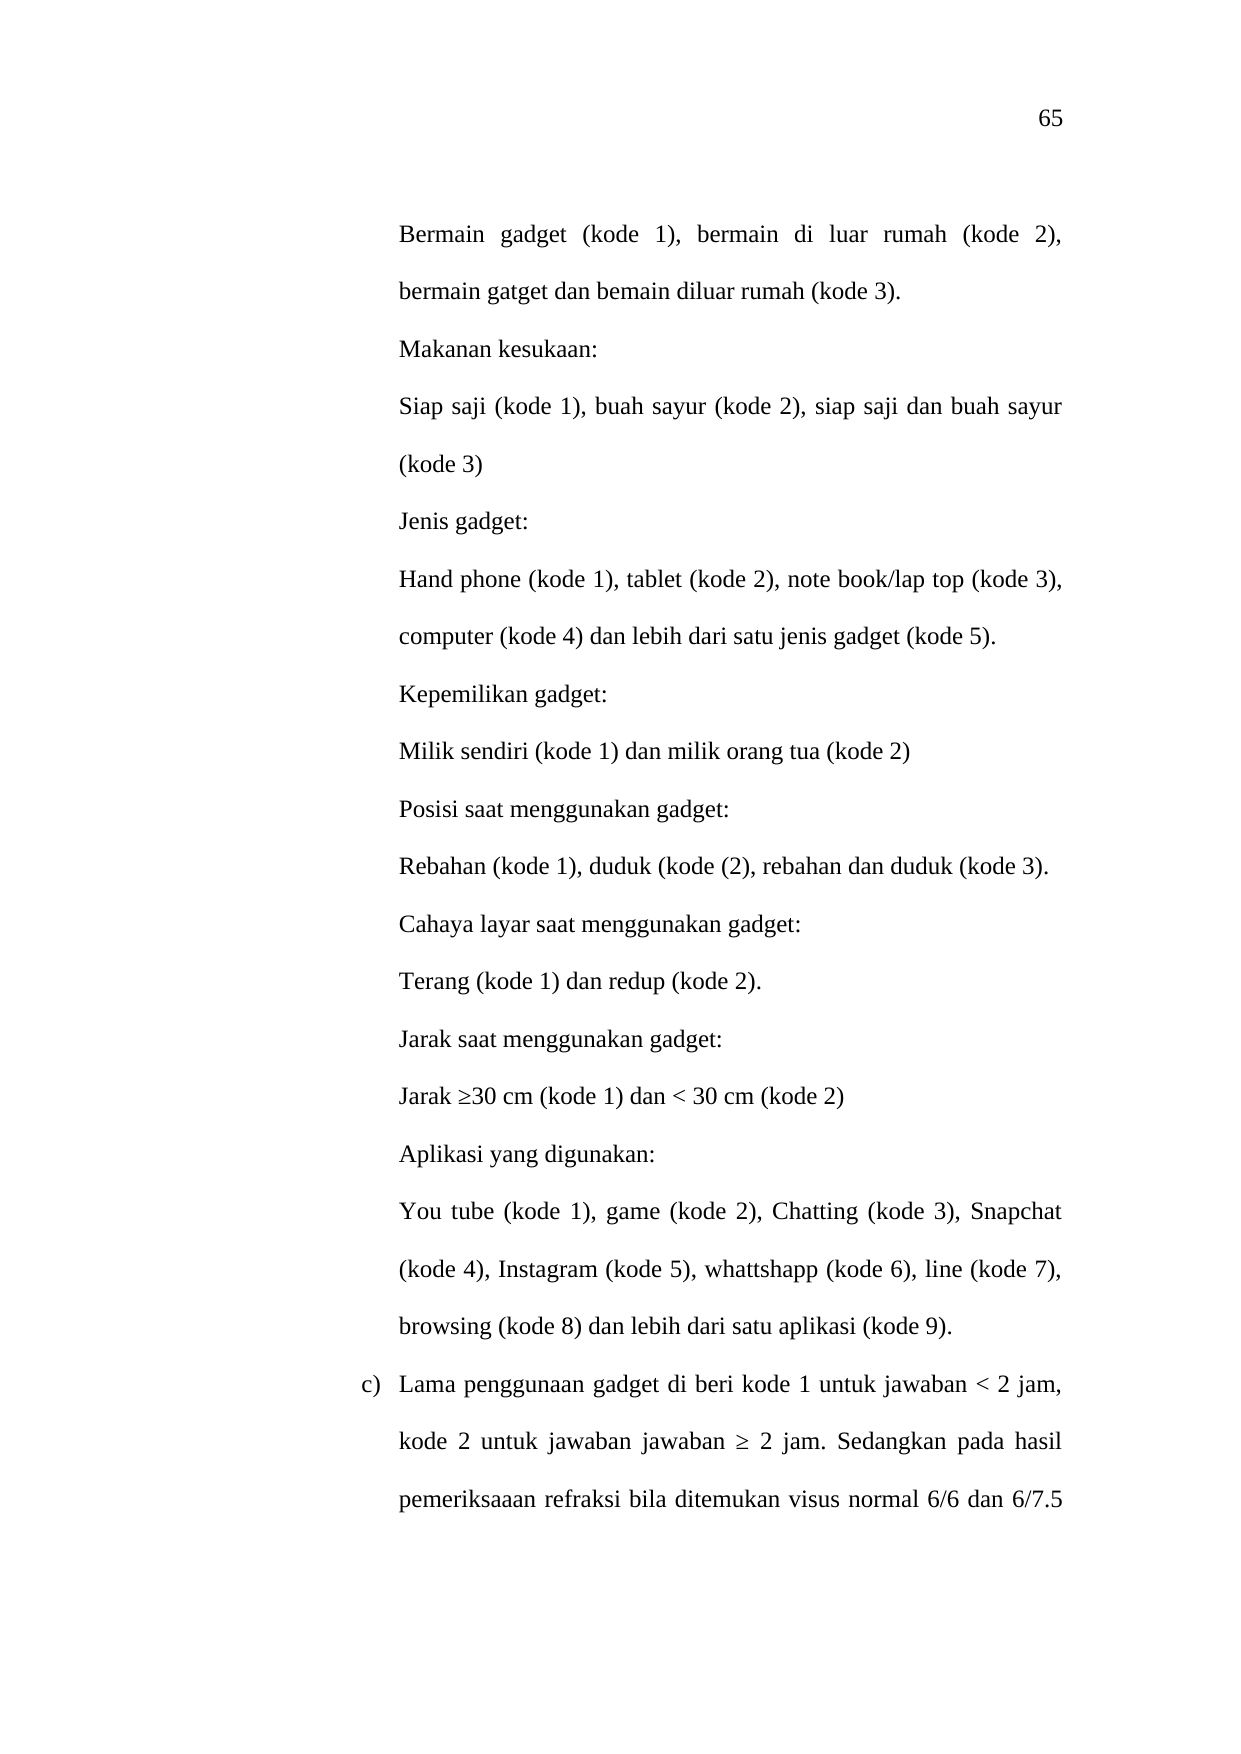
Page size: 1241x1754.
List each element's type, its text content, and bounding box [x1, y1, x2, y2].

list Siap saji (kode 1), buah sayur (kode 2), siap saji dan buah sayur (kode 3) [399, 391, 1063, 478]
list Posisi saat menggunakan gadget: [399, 794, 1063, 823]
list Cahaya layar saat menggunakan gadget: [399, 909, 1063, 938]
list Milik sendiri (kode 1) dan milik orang tua (kode 2) [399, 736, 1063, 765]
list Rebahan (kode 1), duduk (kode (2), rebahan dan duduk (kode 3). [399, 851, 1063, 880]
list Hand phone (kode 1), tablet (kode 2), note book/lap top (kode 3), computer (kode 4) dan lebih dari satu jenis gadget (kode 5). [399, 564, 1063, 650]
list Terang (kode 1) dan redup (kode 2). [399, 966, 1063, 995]
list You tube (kode 1), game (kode 2), Chatting (kode 3), Snapchat (kode 4), Instagram (kode 5), whattshapp (kode 6), line (kode 7), browsing (kode 8) dan lebih dari satu aplikasi (kode 9). [399, 1196, 1063, 1340]
list Kepemilikan gadget: [399, 679, 1063, 708]
list Makanan kesukaan: [399, 334, 1063, 363]
list Aplikasi yang digunakan: [399, 1139, 1063, 1168]
list Bermain gadget (kode 1), bermain di luar rumah (kode 2), bermain gatget dan bemain diluar rumah (kode 3). [399, 219, 1063, 305]
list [361, 1369, 1063, 1513]
list Jarak ≥30 cm (kode 1) dan < 30 cm (kode 2) [399, 1081, 1063, 1110]
list Jarak saat menggunakan gadget: [399, 1024, 1063, 1053]
list Jenis gadget: [399, 506, 1063, 535]
